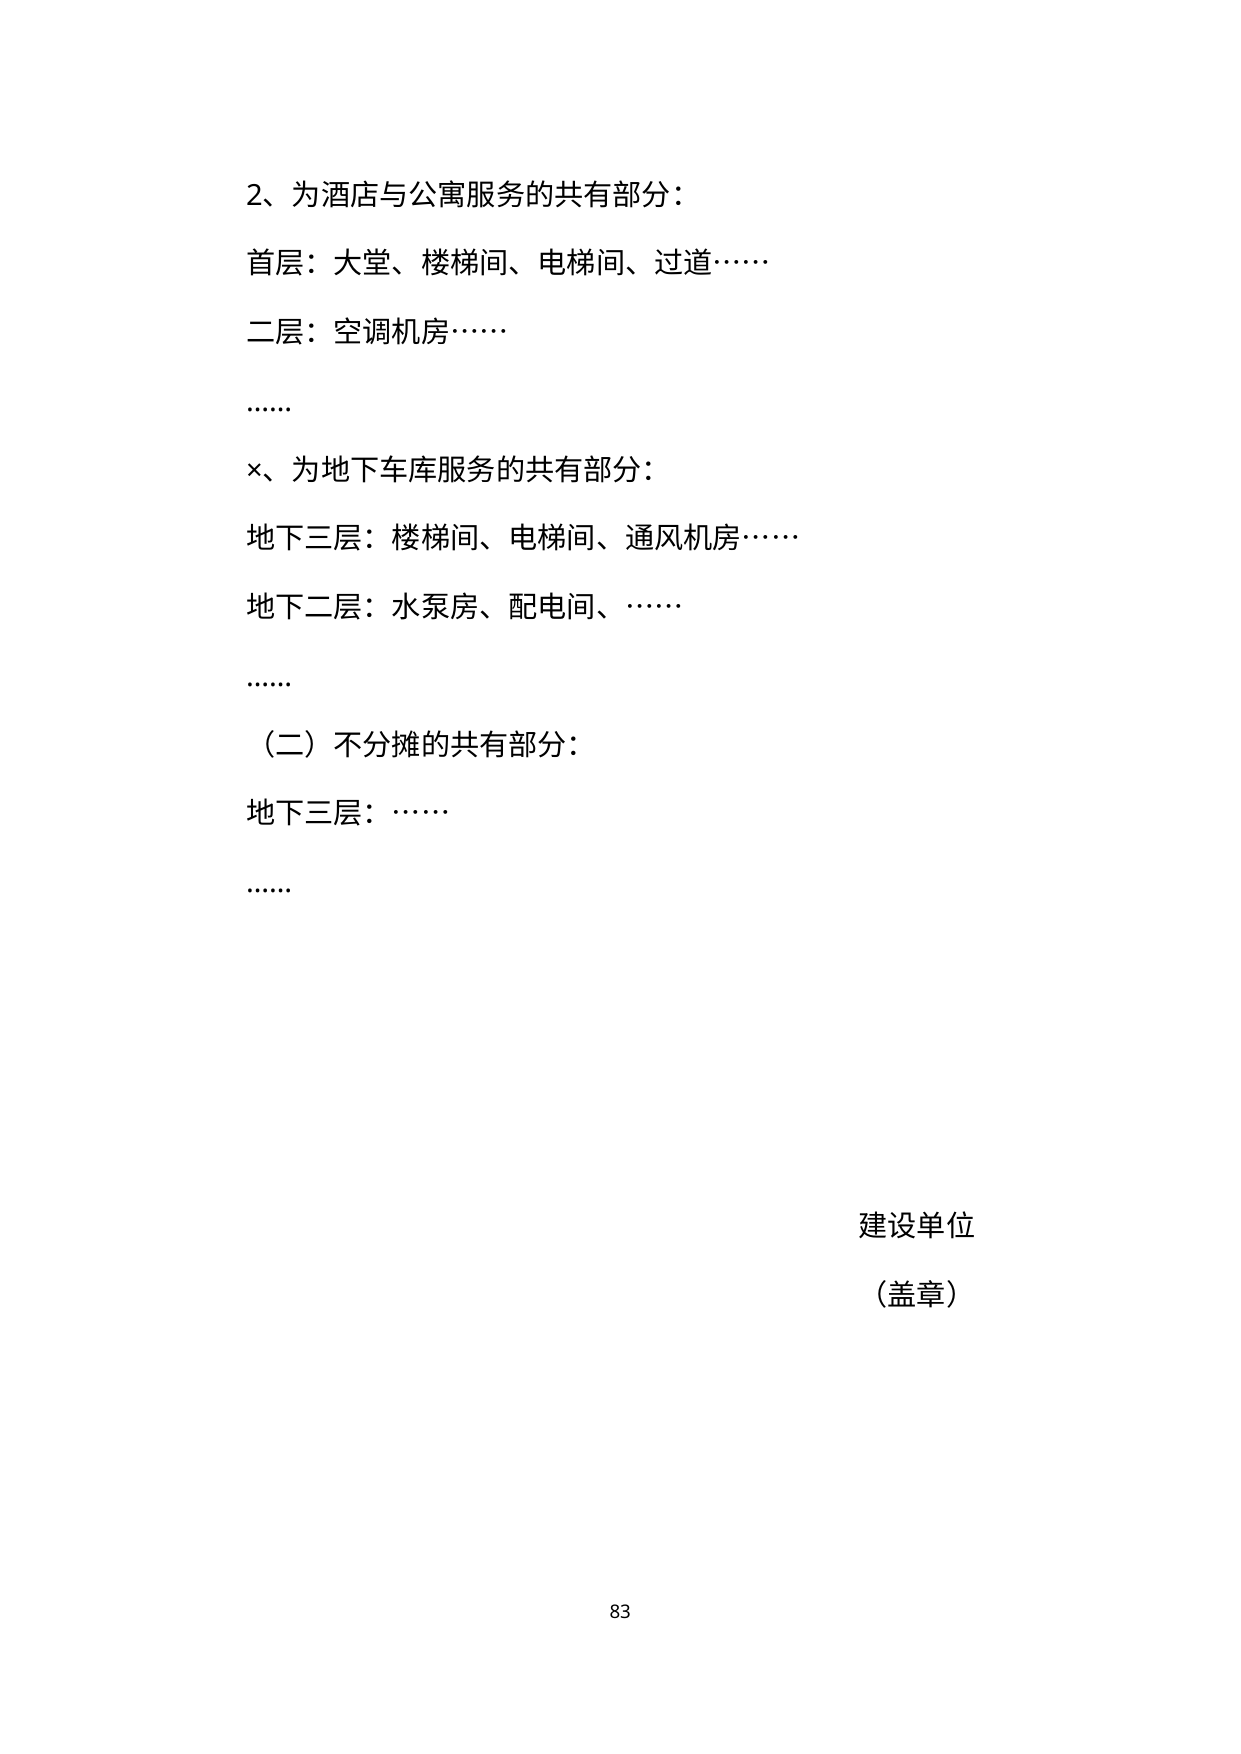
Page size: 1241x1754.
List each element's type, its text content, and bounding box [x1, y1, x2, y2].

text 二层：空调机房…… [187, 287, 1053, 356]
text （盖章） [187, 1250, 1053, 1319]
text …… [187, 631, 1053, 700]
text 地下二层：水泵房、配电间、…… [187, 562, 1053, 631]
text ×、为地下车库服务的共有部分： [187, 425, 1053, 494]
text （二）不分摊的共有部分： [187, 700, 1053, 769]
text 首层：大堂、楼梯间、电梯间、过道…… [187, 219, 1053, 287]
text …… [187, 356, 1053, 425]
text 建设单位 [187, 1181, 1053, 1250]
text 地下三层：楼梯间、电梯间、通风机房…… [187, 494, 1053, 562]
text 2、为酒店与公寓服务的共有部分： [187, 150, 1053, 219]
text 地下三层：…… [187, 769, 1053, 837]
text …… [187, 837, 1053, 906]
